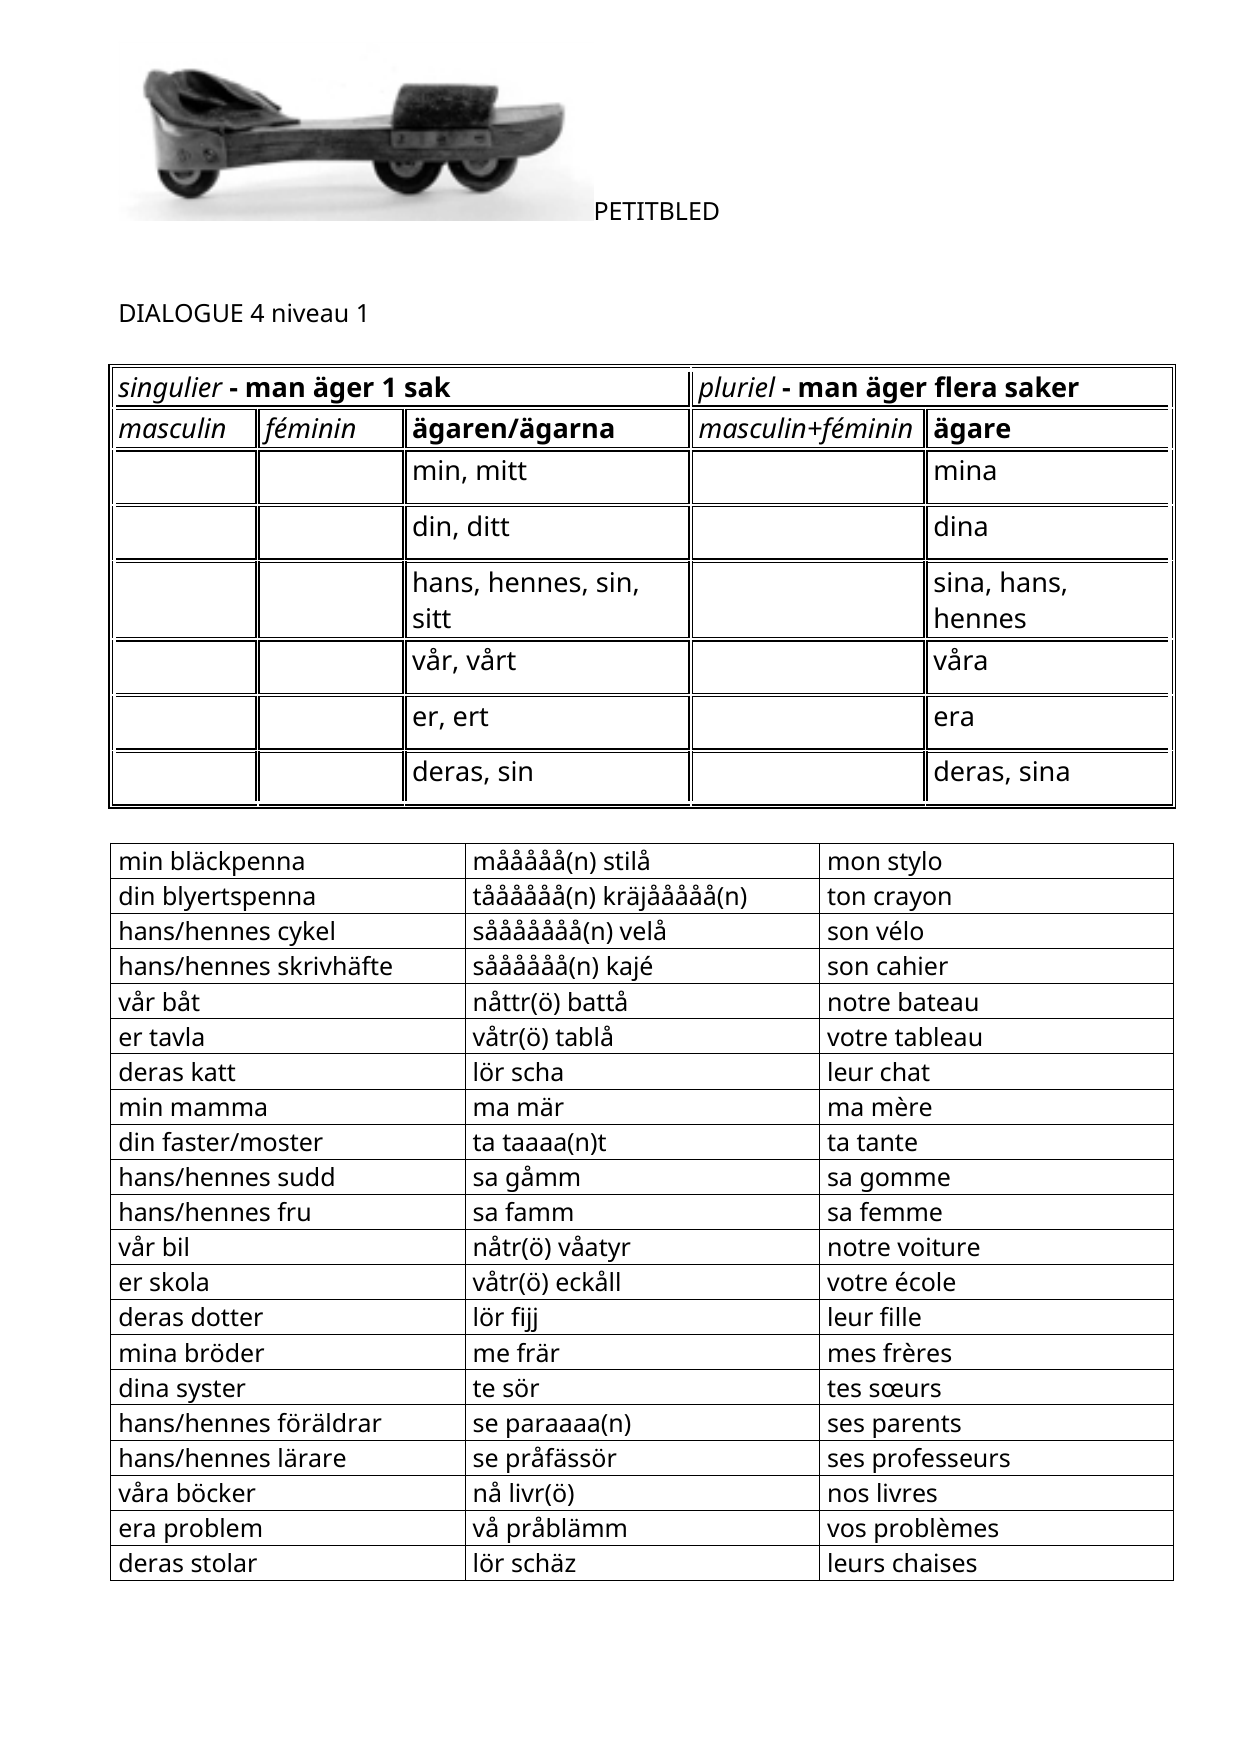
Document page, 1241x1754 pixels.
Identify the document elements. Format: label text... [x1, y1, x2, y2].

table_cell era problem [111, 1511, 465, 1545]
table_cell tåååååå(n) kräjååååå(n) [466, 879, 819, 913]
table_cell din faster/moster [111, 1125, 465, 1159]
table_cell vår bil [111, 1230, 465, 1264]
table_cell ma mère [820, 1090, 1173, 1123]
table_cell din, ditt [407, 507, 688, 558]
table_cell [693, 452, 923, 503]
table_cell se paraaaa(n) [466, 1405, 819, 1439]
table_header singulier - man äger 1 sak [111, 365, 691, 405]
table_cell se pråfässör [466, 1441, 819, 1474]
table_cell nåttr(ö) battå [466, 984, 819, 1018]
table_cell [260, 642, 402, 692]
table_cell leur chat [820, 1054, 1173, 1088]
table_cell deras stolar [111, 1546, 465, 1580]
table_cell lör scha [466, 1054, 819, 1088]
table_cell min mamma [111, 1090, 465, 1123]
table_cell votre école [820, 1265, 1173, 1299]
table_cell er tavla [111, 1019, 465, 1053]
table_cell sa famm [466, 1195, 819, 1229]
table_cell tes sœurs [820, 1370, 1173, 1404]
table_cell min, mitt [407, 452, 688, 503]
table_cell vår, vårt [407, 642, 688, 692]
table_cell [693, 507, 923, 558]
table_cell lör schäz [466, 1546, 819, 1580]
table_cell votre tableau [820, 1019, 1173, 1053]
table_cell deras katt [111, 1054, 465, 1088]
table_cell mina [926, 447, 1174, 503]
table_cell ägare [926, 405, 1174, 447]
table_cell våtr(ö) tablå [466, 1019, 819, 1053]
table_cell [111, 558, 258, 637]
table_cell son cahier [820, 949, 1173, 983]
table_cell [693, 642, 923, 692]
table_cell nåtr(ö) våatyr [466, 1230, 819, 1264]
picture [118, 41, 594, 221]
table_cell [260, 507, 402, 558]
table_cell era [926, 693, 1174, 748]
table_cell hans/hennes föräldrar [111, 1405, 465, 1439]
table_cell [260, 452, 402, 503]
table_cell nå livr(ö) [466, 1476, 819, 1510]
table_cell nos livres [820, 1476, 1173, 1510]
table_cell te sör [466, 1370, 819, 1404]
table_cell hans/hennes sudd [111, 1160, 465, 1194]
table_cell leurs chaises [820, 1546, 1173, 1580]
table_cell sååååååå(n) velå [466, 914, 819, 948]
table_cell sa gåmm [466, 1160, 819, 1194]
table_cell notre voiture [820, 1230, 1173, 1264]
table_cell [111, 637, 258, 692]
table_cell ses parents [820, 1405, 1173, 1439]
table_cell [260, 697, 402, 748]
table_cell notre bateau [820, 984, 1173, 1018]
table_cell våra [926, 637, 1174, 692]
table_cell hans/hennes fru [111, 1195, 465, 1229]
table_cell vår båt [111, 984, 465, 1018]
table_cell våtr(ö) eckåll [466, 1265, 819, 1299]
table_cell [111, 503, 258, 558]
table_cell [691, 748, 926, 804]
table_cell deras, sina [926, 748, 1174, 804]
table_cell ägaren/ägarna [407, 410, 688, 447]
table_cell sina, hans, hennes [926, 558, 1174, 637]
table_cell er, ert [407, 697, 688, 748]
table_cell hans/hennes lärare [111, 1441, 465, 1474]
table_cell hans/hennes cykel [111, 914, 465, 948]
table_cell er skola [111, 1265, 465, 1299]
table_cell dina syster [111, 1370, 465, 1404]
table_cell ta taaaa(n)t [466, 1125, 819, 1159]
table_cell son vélo [820, 914, 1173, 948]
table_cell såååååå(n) kajé [466, 949, 819, 983]
table_cell ta tante [820, 1125, 1173, 1159]
table_header mååååå(n) stilå [466, 844, 819, 878]
table_cell masculin [111, 405, 258, 447]
table_cell leur fille [820, 1300, 1173, 1334]
table_cell deras dotter [111, 1300, 465, 1334]
table_cell vå pråblämm [466, 1511, 819, 1545]
table_cell hans, hennes, sin, sitt [407, 563, 688, 637]
table_cell [258, 753, 404, 804]
table_cell mina bröder [111, 1335, 465, 1369]
table_cell dina [926, 503, 1174, 558]
table_cell [111, 693, 258, 748]
table_cell sa femme [820, 1195, 1173, 1229]
table_cell våra böcker [111, 1476, 465, 1510]
text DIALOGUE 4 niveau 1 [118, 296, 1199, 330]
table_cell hans/hennes skrivhäfte [111, 949, 465, 983]
table_cell vos problèmes [820, 1511, 1173, 1545]
table_cell féminin [260, 410, 402, 447]
table_cell [260, 563, 402, 637]
table_cell [693, 697, 923, 748]
table_header mon stylo [820, 844, 1173, 878]
table_cell lör fijj [466, 1300, 819, 1334]
table_cell [111, 748, 258, 804]
table_header pluriel - man äger flera saker [691, 368, 1172, 405]
table_header min bläckpenna [111, 844, 465, 878]
table_cell sa gomme [820, 1160, 1173, 1194]
table_cell ma mär [466, 1090, 819, 1123]
table_cell [693, 563, 923, 637]
table_cell ses professeurs [820, 1441, 1173, 1474]
table_cell me frär [466, 1335, 819, 1369]
table_cell mes frères [820, 1335, 1173, 1369]
table_cell deras, sin [405, 748, 691, 804]
table_cell [111, 447, 258, 503]
table_cell din blyertspenna [111, 879, 465, 913]
table_cell ton crayon [820, 879, 1173, 913]
table_cell masculin+féminin [693, 410, 923, 447]
